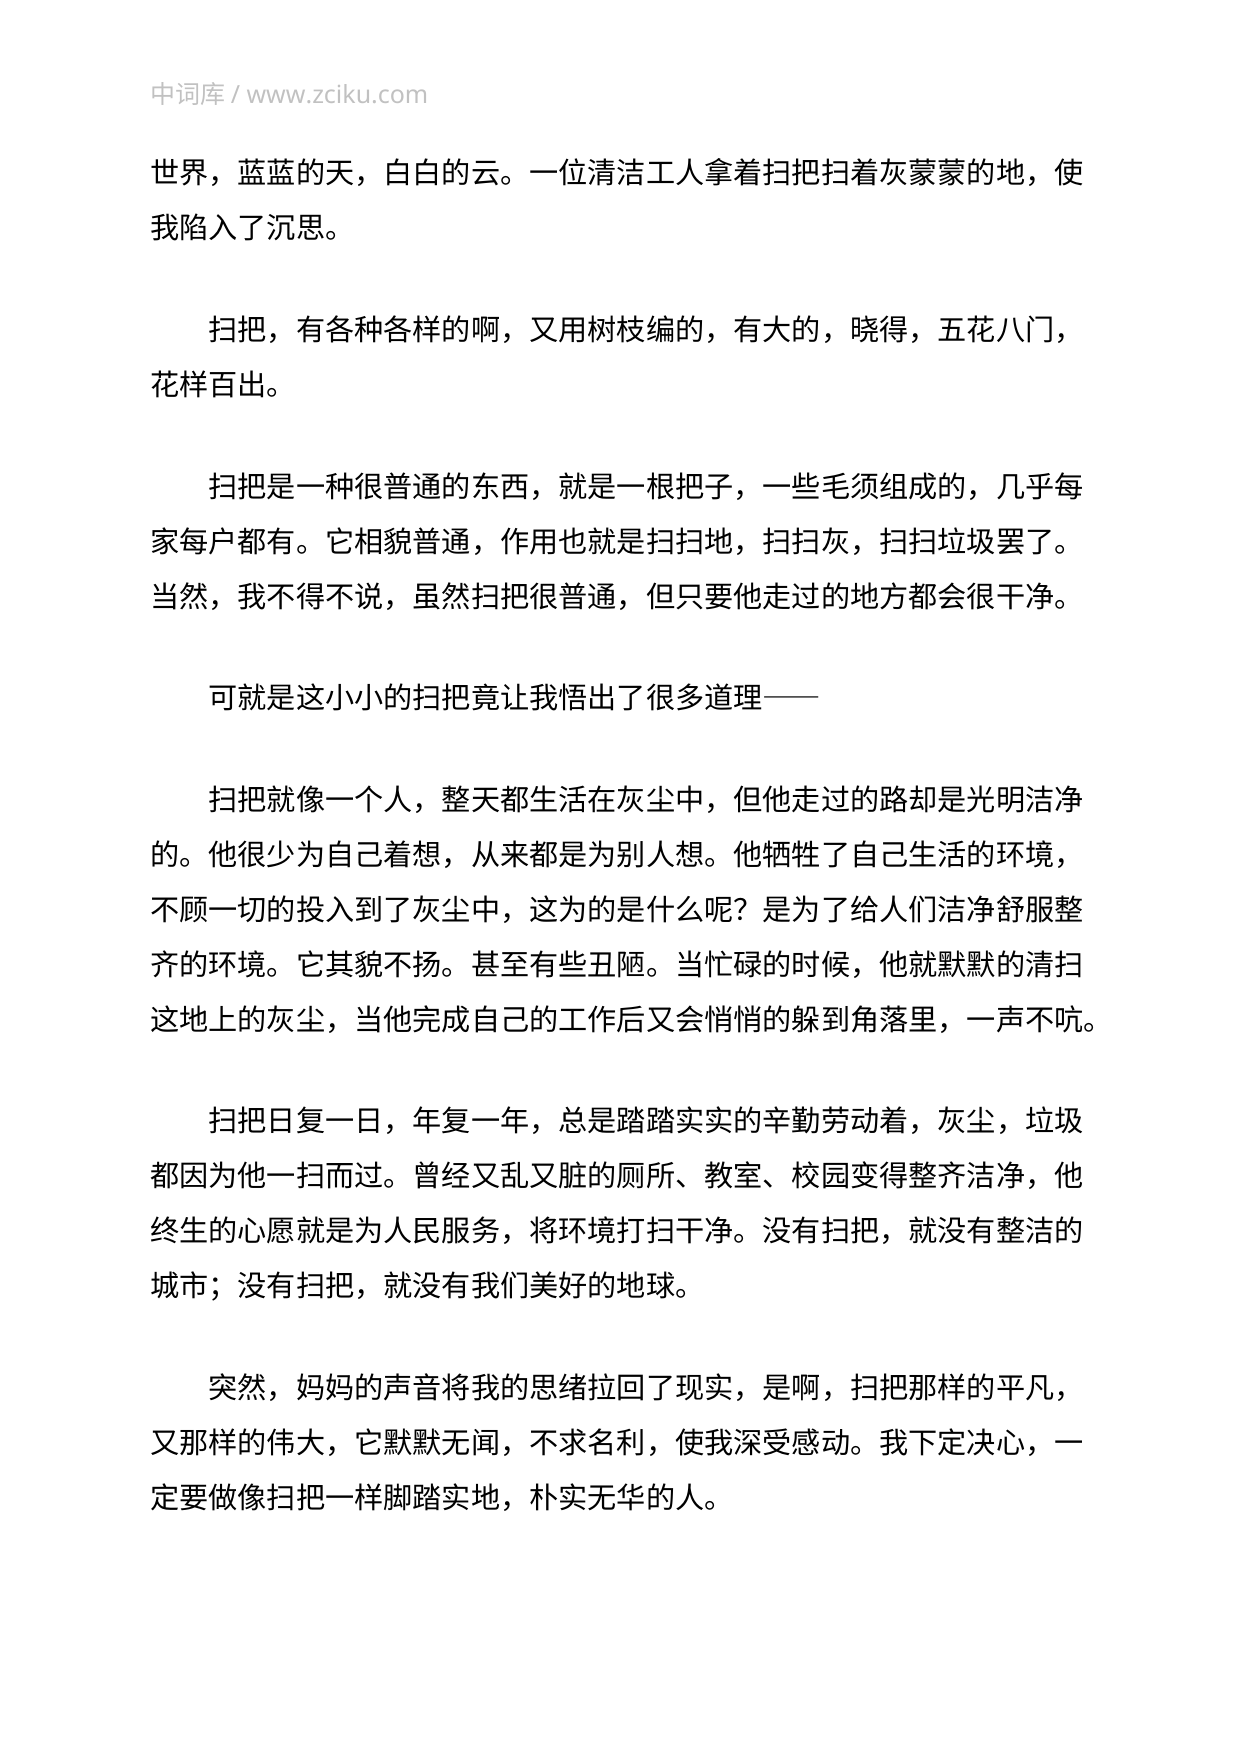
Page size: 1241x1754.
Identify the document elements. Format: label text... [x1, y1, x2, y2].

text 可就是这小小的扫把竟让我悟出了很多道理—— [150, 675, 1090, 717]
text 扫把就像一个人，整天都生活在灰尘中，但他走过的路却是光明洁净的。他很少为自己着想，从来都是为别人想。他牺牲了自己生活的环境，不顾一切的投入到了灰尘中，这为的是什么呢？是为了给人们洁净舒服整齐的环境。它其貌不扬。甚至有些丑陋。当忙碌的时候，他就默默的清扫这地上的灰尘，当他完成自己的工作后又会悄悄的躲到角落里，一声不吭。 [150, 777, 1090, 1038]
text 突然，妈妈的声音将我的思绪拉回了现实，是啊，扫把那样的平凡，又那样的伟大，它默默无闻，不求名利，使我深受感动。我下定决心，一定要做像扫把一样脚踏实地，朴实无华的人。 [150, 1364, 1090, 1517]
text 扫把是一种很普通的东西，就是一根把子，一些毛须组成的，几乎每家每户都有。它相貌普通，作用也就是扫扫地，扫扫灰，扫扫垃圾罢了。当然，我不得不说，虽然扫把很普通，但只要他走过的地方都会很干净。 [150, 463, 1090, 615]
text 扫把日复一日，年复一年，总是踏踏实实的辛勤劳动着，灰尘，垃圾都因为他一扫而过。曾经又乱又脏的厕所、教室、校园变得整齐洁净，他终生的心愿就是为人民服务，将环境打扫干净。没有扫把，就没有整洁的城市；没有扫把，就没有我们美好的地球。 [150, 1098, 1090, 1305]
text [150, 150, 1090, 247]
text 扫把，有各种各样的啊，又用树枝编的，有大的，晓得，五花八门，花样百出。 [150, 307, 1090, 404]
